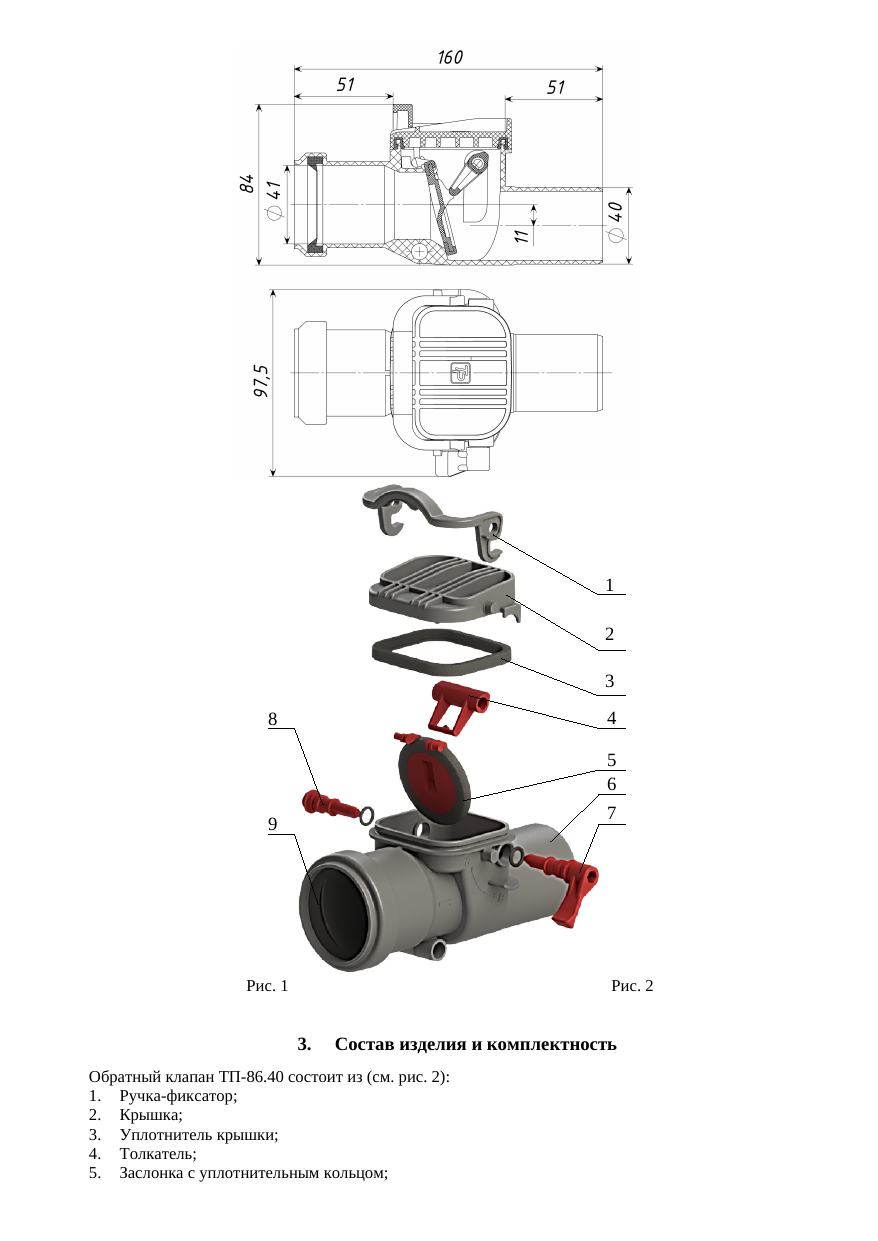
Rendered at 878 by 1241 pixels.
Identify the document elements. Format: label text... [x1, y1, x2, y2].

picture [236, 44, 641, 975]
list Ручка-фиксатор; [89, 1086, 833, 1105]
list Уплотнитель крышки; [89, 1124, 833, 1143]
list Состав изделия и комплектность [81, 1033, 833, 1054]
list Заслонка с уплотнительным кольцом; [89, 1163, 833, 1182]
text Обратный клапан ТП-86.40 состоит из (см. рис. 2): [44, 1067, 833, 1086]
text Рис. 1 Рис. 2 [118, 975, 833, 994]
list Крышка; [89, 1105, 833, 1124]
list Толкатель; [89, 1143, 833, 1163]
